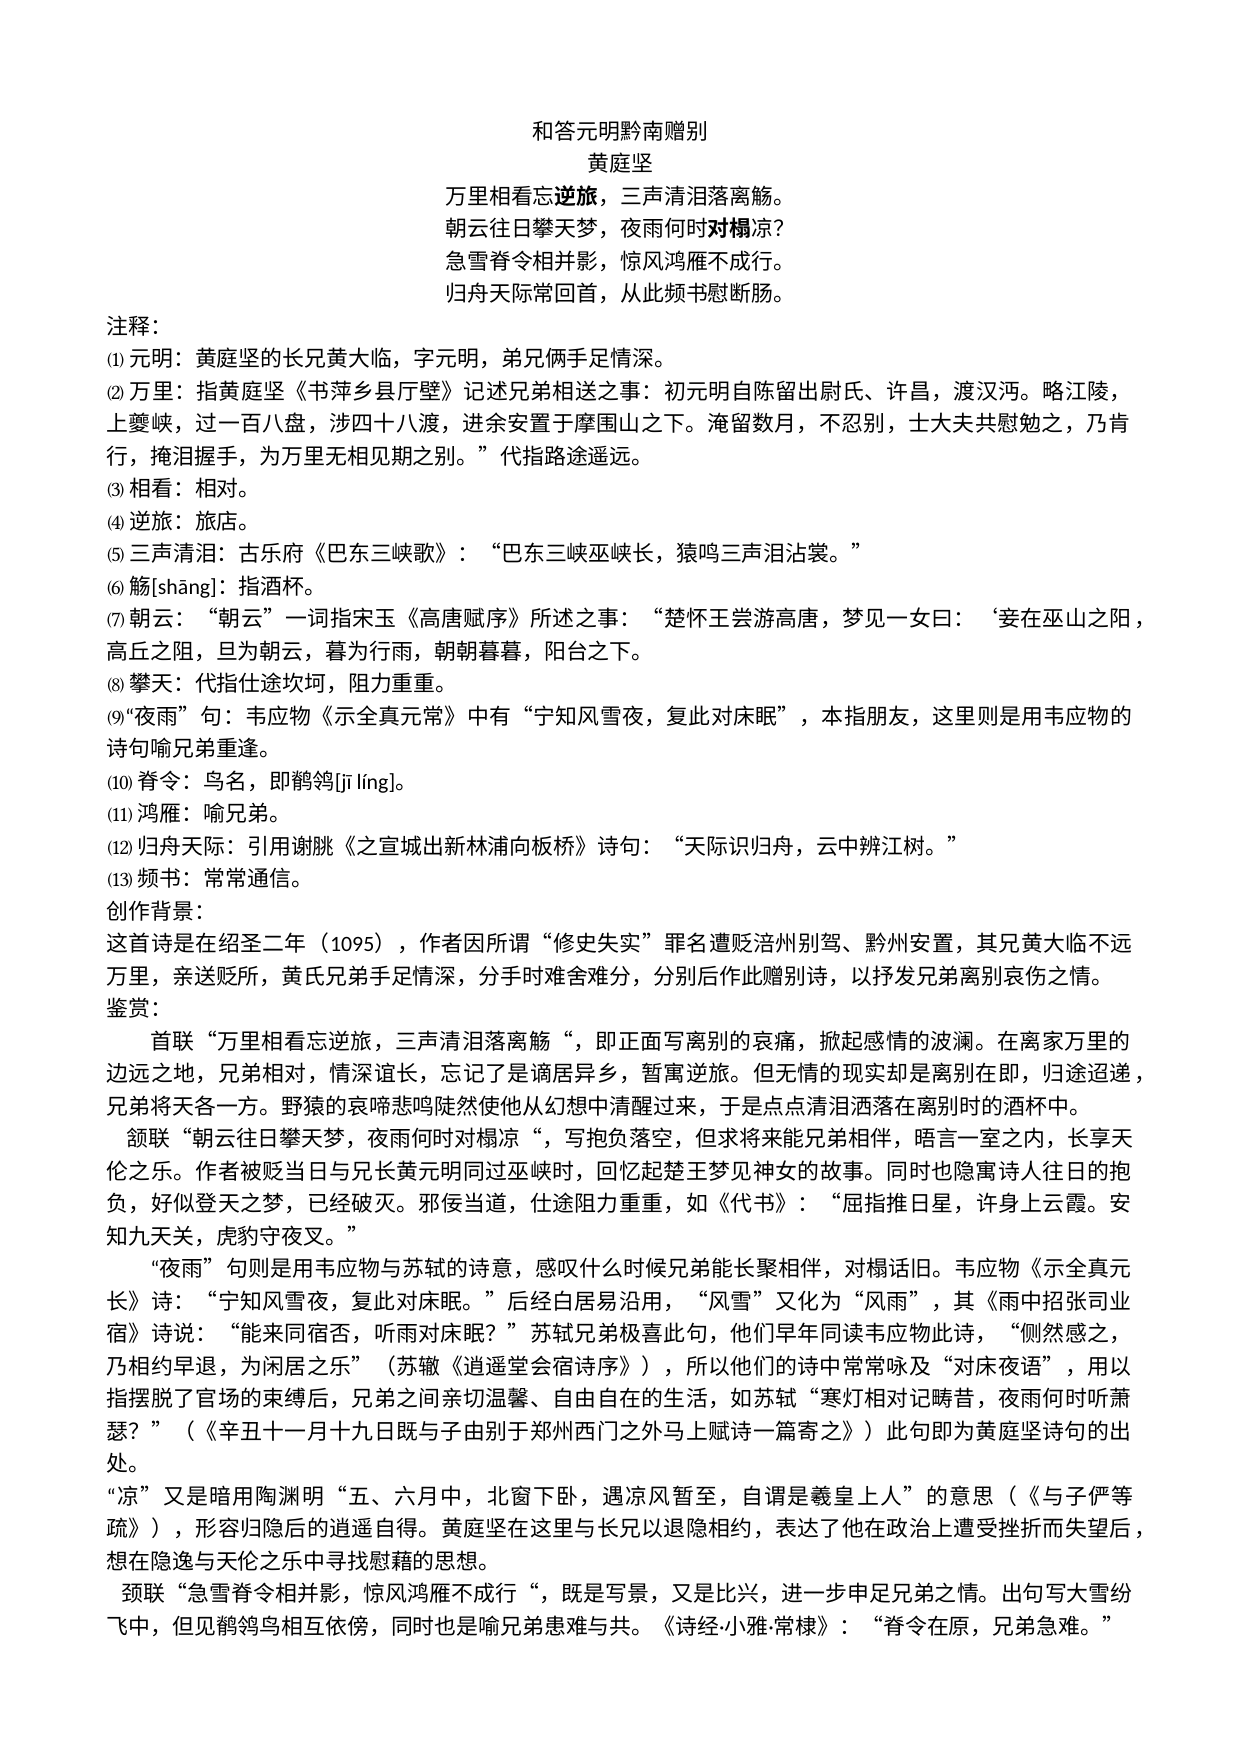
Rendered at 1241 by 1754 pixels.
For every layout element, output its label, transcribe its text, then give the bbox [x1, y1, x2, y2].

text ⑿归舟天际：引用谢脁《之宣城出新林浦向板桥》诗句：“天际识归舟，云中辨江树。” [106, 828, 1134, 861]
text ⑴元明：黄庭坚的长兄黄大临，字元明，弟兄俩手足情深。 [106, 341, 1134, 373]
text 归舟天际常回首，从此频书慰断肠。 [106, 276, 1134, 308]
text 颈联“急雪脊令相并影，惊风鸿雁不成行“，既是写景，又是比兴，进一步申足兄弟之情。出句写大雪纷飞中，但见鹡鸰鸟相互依傍，同时也是喻兄弟患难与共。《诗经·小雅·常棣》：“脊令在原，兄弟急难。” [106, 1576, 1134, 1641]
text 注释： [106, 308, 1134, 341]
text 颔联“朝云往日攀天梦，夜雨何时对榻凉“，写抱负落空，但求将来能兄弟相伴，晤言一室之内，长享天伦之乐。作者被贬当日与兄长黄元明同过巫峡时，回忆起楚王梦见神女的故事。同时也隐寓诗人往日的抱负，好似登天之梦，已经破灭。邪佞当道，仕途阻力重重，如《代书》：“屈指推日星，许身上云霞。安知九天关，虎豹守夜叉。” [106, 1121, 1134, 1251]
text 万里相看忘逆旅，三声清泪落离觞。 [106, 178, 1134, 211]
text “凉”又是暗用陶渊明“五、六月中，北窗下卧，遇凉风暂至，自谓是羲皇上人”的意思（《与子俨等疏》），形容归隐后的逍遥自得。黄庭坚在这里与长兄以退隐相约，表达了他在政治上遭受挫折而失望后，想在隐逸与天伦之乐中寻找慰藉的思想。 [106, 1478, 1134, 1576]
text 这首诗是在绍圣二年（1095），作者因所谓“修史失实”罪名遭贬涪州别驾、黔州安置，其兄黄大临不远万里，亲送贬所，黄氏兄弟手足情深，分手时难舍难分，分别后作此赠别诗，以抒发兄弟离别哀伤之情。 [106, 926, 1134, 991]
text ⑵万里：指黄庭坚《书萍乡县厅壁》记述兄弟相送之事：初元明自陈留出尉氏、许昌，渡汉沔。略江陵，上夔峡，过一百八盘，涉四十八渡，进余安置于摩围山之下。淹留数月，不忍别，士大夫共慰勉之，乃肯行，掩泪握手，为万里无相见期之别。”代指路途遥远。 [106, 373, 1134, 471]
text “夜雨”句则是用韦应物与苏轼的诗意，感叹什么时候兄弟能长聚相伴，对榻话旧。韦应物《示全真元长》诗：“宁知风雪夜，复此对床眠。”后经白居易沿用，“风雪”又化为“风雨”，其《雨中招张司业宿》诗说：“能来同宿否，听雨对床眠？”苏轼兄弟极喜此句，他们早年同读韦应物此诗，“侧然感之，乃相约早退，为闲居之乐”（苏辙《逍遥堂会宿诗序》），所以他们的诗中常常咏及“对床夜语”，用以指摆脱了官场的束缚后，兄弟之间亲切温馨、自由自在的生活，如苏轼“寒灯相对记畴昔，夜雨何时听萧瑟？”（《辛丑十一月十九日既与子由别于郑州西门之外马上赋诗一篇寄之》）此句即为黄庭坚诗句的出处。 [106, 1251, 1134, 1478]
text 和答元明黔南赠别 [106, 113, 1134, 146]
text ⒀频书：常常通信。 [106, 861, 1134, 893]
text 黄庭坚 [106, 146, 1134, 178]
text ⑼“夜雨”句：韦应物《示全真元常》中有“宁知风雪夜，复此对床眠”，本指朋友，这里则是用韦应物的诗句喻兄弟重逢。 [106, 698, 1134, 763]
text 朝云往日攀天梦，夜雨何时对榻凉？ [106, 211, 1134, 243]
text 首联“万里相看忘逆旅，三声清泪落离觞“，即正面写离别的哀痛，掀起感情的波澜。在离家万里的边远之地，兄弟相对，情深谊长，忘记了是谪居异乡，暂寓逆旅。但无情的现实却是离别在即，归途迢递，兄弟将天各一方。野猿的哀啼悲鸣陡然使他从幻想中清醒过来，于是点点清泪洒落在离别时的酒杯中。 [106, 1023, 1134, 1121]
text ⑻攀天：代指仕途坎坷，阻力重重。 [106, 666, 1134, 698]
text ⑾鸿雁：喻兄弟。 [106, 796, 1134, 828]
text 鉴赏： [106, 991, 1134, 1023]
text ⑽脊令：鸟名，即鹡鸰[jī líng]。 [106, 763, 1134, 796]
text ⑸三声清泪：古乐府《巴东三峡歌》：“巴东三峡巫峡长，猿鸣三声泪沾裳。” [106, 536, 1134, 568]
text 急雪脊令相并影，惊风鸿雁不成行。 [106, 243, 1134, 276]
text ⑶相看：相对。 [106, 471, 1134, 503]
text ⑺朝云：“朝云”一词指宋玉《高唐赋序》所述之事：“楚怀王尝游高唐，梦见一女曰：‘妾在巫山之阳，高丘之阻，旦为朝云，暮为行雨，朝朝暮暮，阳台之下。 [106, 601, 1134, 666]
text ⑷逆旅：旅店。 [106, 503, 1134, 536]
text 创作背景： [106, 893, 1134, 926]
text ⑹觞[shāng]：指酒杯。 [106, 568, 1134, 601]
